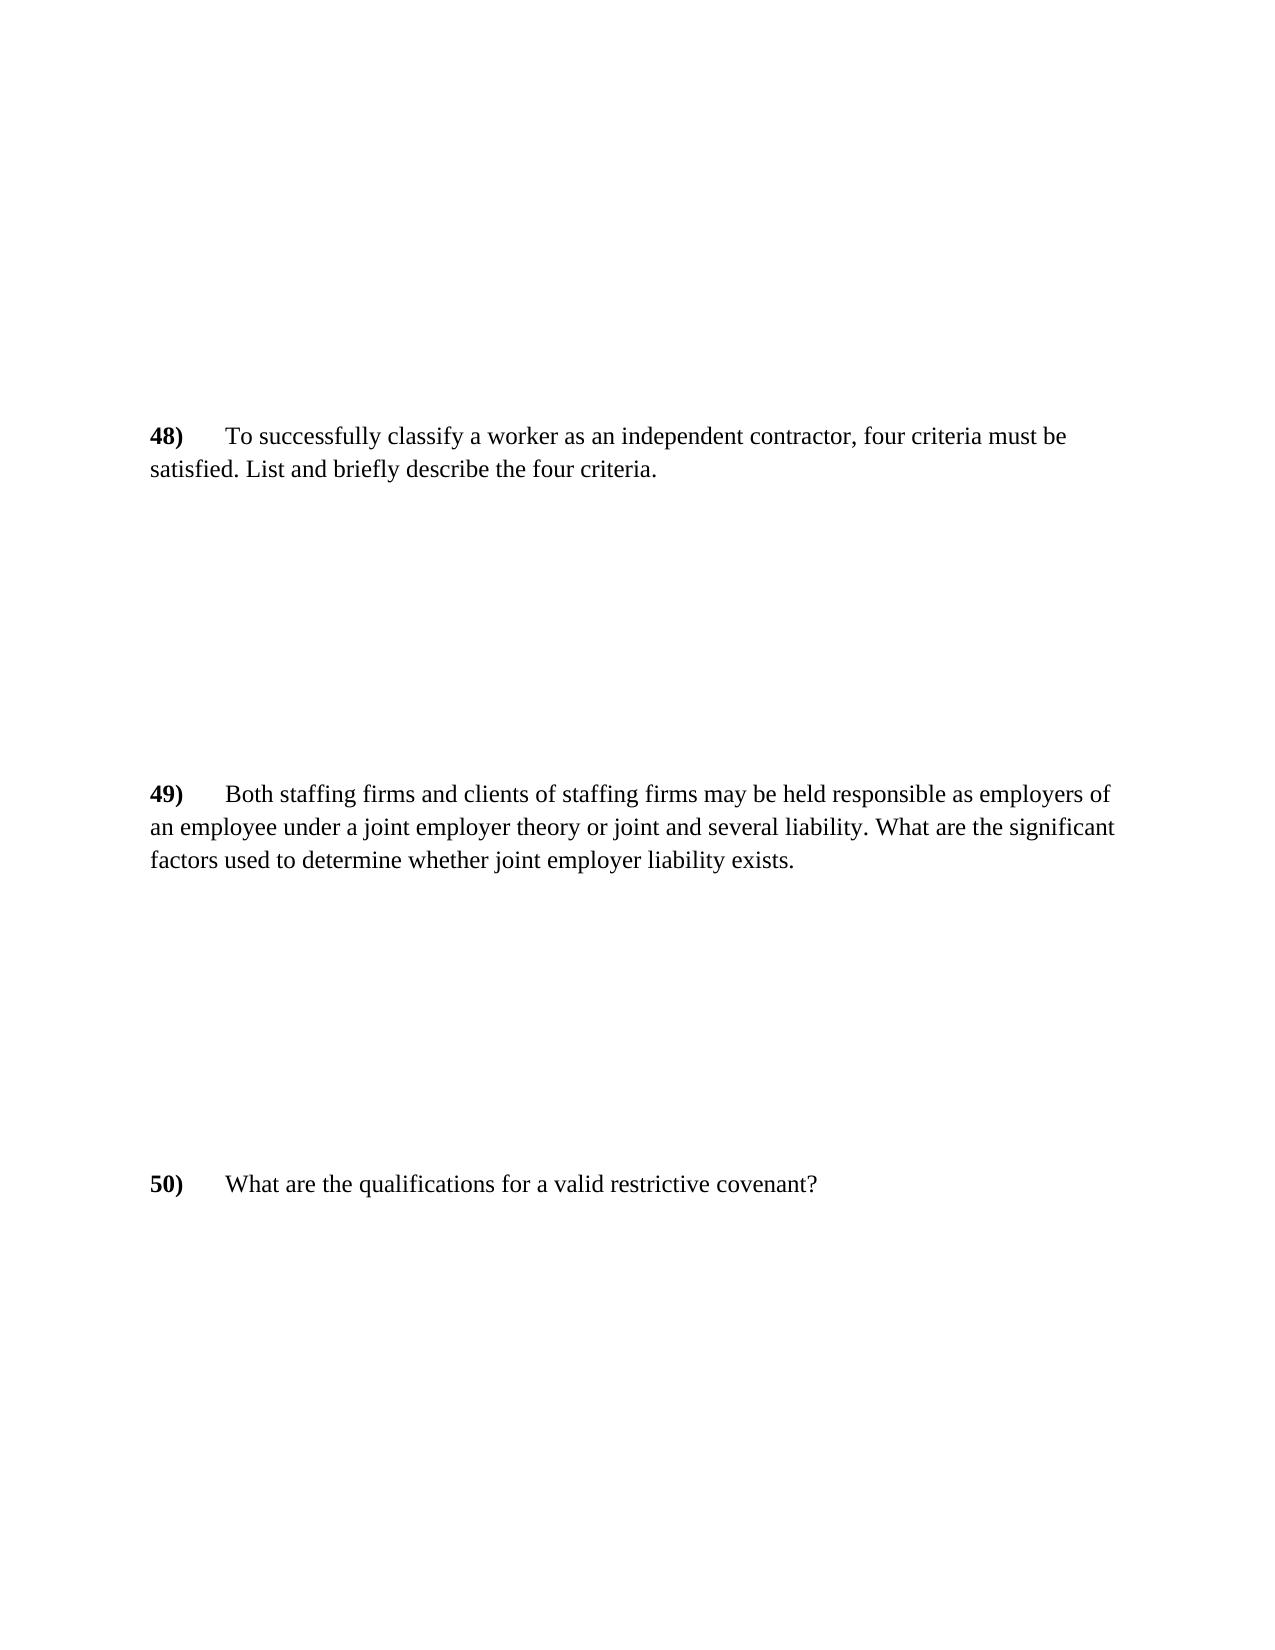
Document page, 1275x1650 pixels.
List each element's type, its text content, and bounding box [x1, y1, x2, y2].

text 48) To successfully classify a worker as an independent contractor, four criteria must be satisfied. List and briefly describe the four criteria. [150, 421, 1125, 483]
text 49) Both staffing firms and clients of staffing firms may be held responsible as employers of an employee under a joint employer theory or joint and several liability. What are the significant factors used to determine whether joint employer liability exists. [150, 779, 1125, 873]
text 50) What are the qualifications for a valid restrictive covenant? [150, 1169, 1125, 1198]
